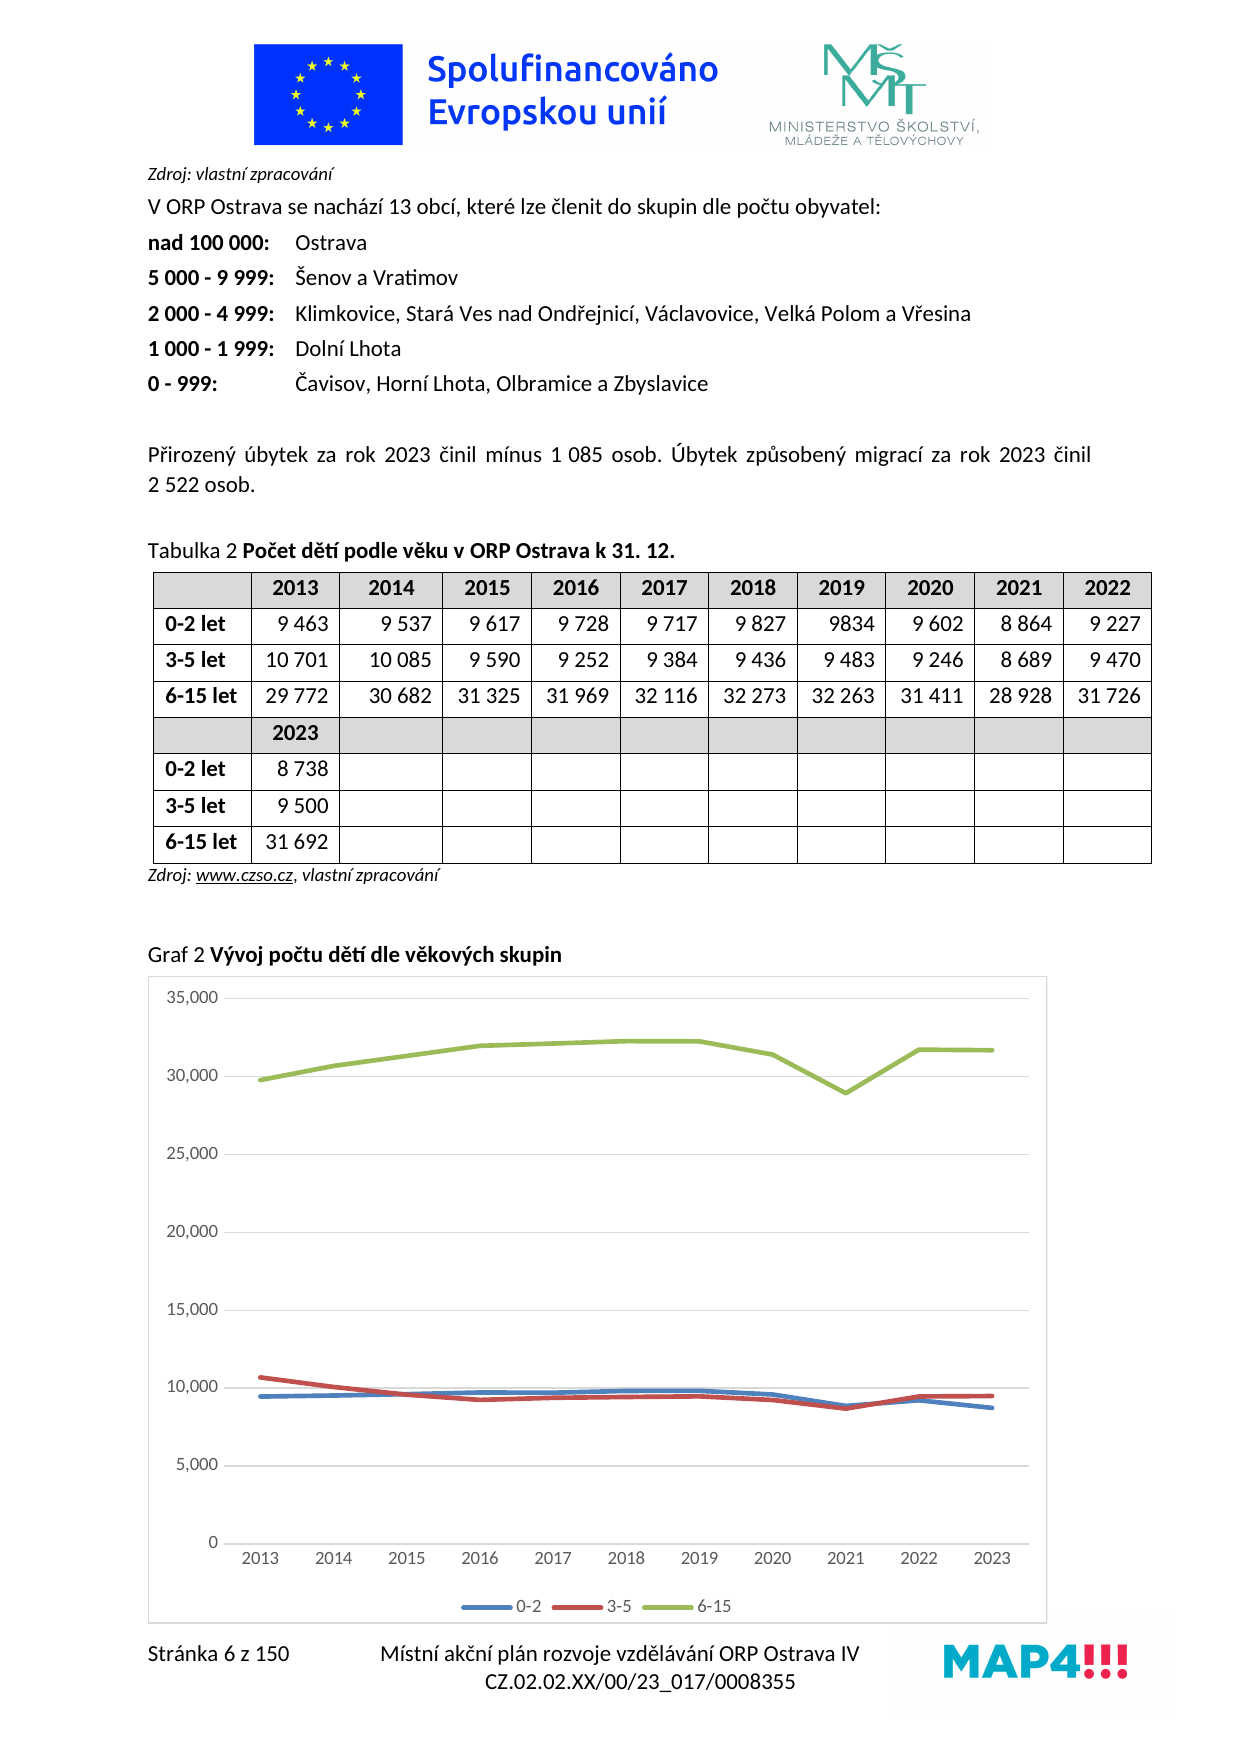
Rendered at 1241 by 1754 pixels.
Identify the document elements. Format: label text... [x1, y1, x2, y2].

table_cell 8 864 [975, 609, 1063, 644]
table_cell [443, 718, 531, 753]
table_cell [621, 754, 708, 790]
table_cell [532, 718, 620, 753]
table_cell [709, 718, 797, 753]
text Přirozený úbytek za rok 2023 činil mínus 1 085 osob. Úbytek způsobený migrací za rok 2023 činil 2 522 osob. [148, 440, 1093, 498]
table_cell [1064, 827, 1151, 862]
text 0 - 999: Čavisov, Horní Lhota, Olbramice a Zbyslavice [148, 369, 1093, 397]
table_cell [798, 718, 885, 753]
table_cell 30 682 [340, 682, 442, 717]
picture [895, 1610, 1176, 1713]
table_cell [975, 791, 1063, 826]
table_cell 28 928 [975, 682, 1063, 717]
text Zdroj: www.czso.cz, vlastní zpracování [148, 863, 1093, 886]
table_cell [709, 827, 797, 862]
table_cell [975, 754, 1063, 790]
table_header 2020 [886, 573, 974, 608]
table_cell 31 692 [252, 827, 339, 862]
table_cell [709, 791, 797, 826]
table_cell [532, 791, 620, 826]
table_cell 31 411 [886, 682, 974, 717]
table_cell 9 252 [532, 645, 620, 681]
table_cell 9 617 [443, 609, 531, 644]
table_cell [154, 718, 251, 753]
table_header 2014 [340, 573, 442, 608]
table_cell 3-5 let [154, 645, 251, 681]
table_cell 31 969 [532, 682, 620, 717]
text Zdroj: vlastní zpracování [148, 162, 1093, 185]
table_cell [975, 827, 1063, 862]
table_cell 9 537 [340, 609, 442, 644]
table_cell [1064, 791, 1151, 826]
table_cell 8 689 [975, 645, 1063, 681]
table_cell [798, 754, 885, 790]
table_cell [443, 827, 531, 862]
text nad 100 000: Ostrava [148, 228, 1093, 256]
table_cell 9834 [798, 609, 885, 644]
table_cell 9 246 [886, 645, 974, 681]
table_cell [443, 754, 531, 790]
text 2 000 - 4 999: Klimkovice, Stará Ves nad Ondřejnicí, Václavovice, Velká Polom a Vřesina [148, 299, 1093, 327]
text 5 000 - 9 999: Šenov a Vratimov [148, 263, 1093, 291]
table_header 2015 [443, 573, 531, 608]
picture [251, 42, 985, 146]
table_cell 9 470 [1064, 645, 1151, 681]
text V ORP Ostrava se nachází 13 obcí, které lze členit do skupin dle počtu obyvatel: [148, 192, 1093, 220]
table_cell 9 500 [252, 791, 339, 826]
table_header 2016 [532, 573, 620, 608]
table_cell 31 325 [443, 682, 531, 717]
table_header 2021 [975, 573, 1063, 608]
table_cell [1064, 754, 1151, 790]
table_cell 0-2 let [154, 609, 251, 644]
table_cell 10 701 [252, 645, 339, 681]
table_cell 9 436 [709, 645, 797, 681]
table_cell 6-15 let [154, 682, 251, 717]
table_cell [886, 754, 974, 790]
table_cell [340, 718, 442, 753]
table_header 2017 [621, 573, 708, 608]
table_cell 9 728 [532, 609, 620, 644]
text Tabulka 2 Počet dětí podle věku v ORP Ostrava k 31. 12. [148, 536, 1093, 564]
table_cell 9 717 [621, 609, 708, 644]
table_cell 3-5 let [154, 791, 251, 826]
table_cell [621, 791, 708, 826]
table_cell 9 384 [621, 645, 708, 681]
table_cell 29 772 [252, 682, 339, 717]
table_cell 9 483 [798, 645, 885, 681]
table_cell 9 227 [1064, 609, 1151, 644]
table_header 2013 [252, 573, 339, 608]
table_cell 9 590 [443, 645, 531, 681]
table_cell 8 738 [252, 754, 339, 790]
table_cell [621, 827, 708, 862]
table_cell [443, 791, 531, 826]
table_cell [886, 827, 974, 862]
table_cell 0-2 let [154, 754, 251, 790]
text 1 000 - 1 999: Dolní Lhota [148, 334, 1093, 362]
table_cell 32 273 [709, 682, 797, 717]
table_cell 32 116 [621, 682, 708, 717]
table_cell 9 463 [252, 609, 339, 644]
table_cell [532, 827, 620, 862]
table_header 2018 [709, 573, 797, 608]
table_cell 9 827 [709, 609, 797, 644]
table_cell [886, 718, 974, 753]
table_header 2022 [1064, 573, 1151, 608]
table_header 2019 [798, 573, 885, 608]
table_cell [1064, 718, 1151, 753]
table_cell 9 602 [886, 609, 974, 644]
table_cell [798, 827, 885, 862]
table_cell [709, 754, 797, 790]
table_cell [340, 754, 442, 790]
table_cell [340, 827, 442, 862]
table_cell 10 085 [340, 645, 442, 681]
table_cell 2023 [252, 718, 339, 753]
table_cell 32 263 [798, 682, 885, 717]
table_cell 31 726 [1064, 682, 1151, 717]
table_cell [975, 718, 1063, 753]
text Graf 2 Vývoj počtu dětí dle věkových skupin [148, 940, 1093, 968]
table_cell [798, 791, 885, 826]
table_cell [886, 791, 974, 826]
table_cell 6-15 let [154, 827, 251, 862]
table_cell [621, 718, 708, 753]
table_cell [340, 791, 442, 826]
table_header [154, 573, 251, 608]
table_cell [532, 754, 620, 790]
